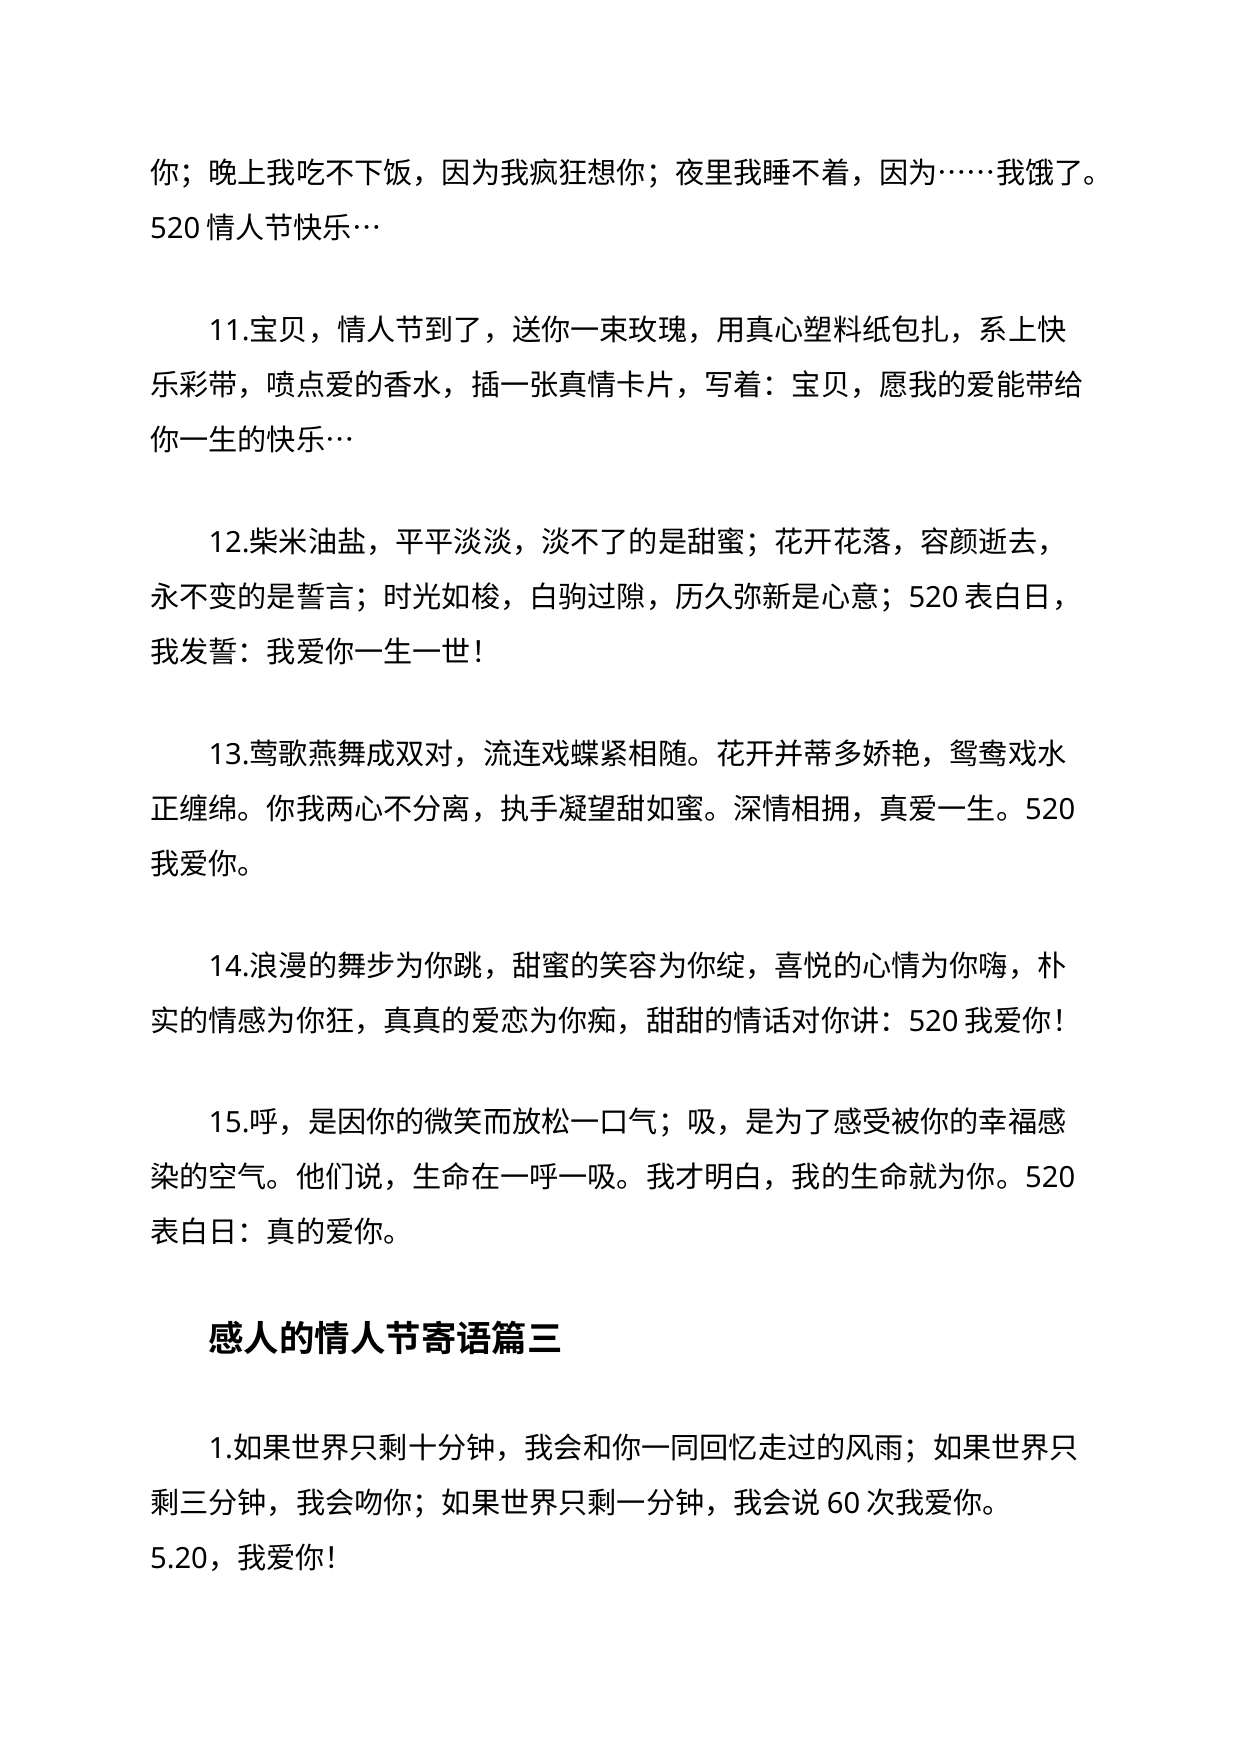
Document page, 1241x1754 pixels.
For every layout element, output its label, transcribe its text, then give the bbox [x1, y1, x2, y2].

text 1.如果世界只剩十分钟，我会和你一同回忆走过的风雨；如果世界只剩三分钟，我会吻你；如果世界只剩一分钟，我会说60次我爱你。5.20，我爱你！ [150, 1424, 1090, 1577]
text 14.浪漫的舞步为你跳，甜蜜的笑容为你绽，喜悦的心情为你嗨，朴实的情感为你狂，真真的爱恋为你痴，甜甜的情话对你讲：520我爱你！ [150, 942, 1090, 1039]
text 15.呼，是因你的微笑而放松一口气；吸，是为了感受被你的幸福感染的空气。他们说，生命在一呼一吸。我才明白，我的生命就为你。520表白日：真的爱你。 [150, 1099, 1090, 1251]
text 11.宝贝，情人节到了，送你一束玫瑰，用真心塑料纸包扎，系上快乐彩带，喷点爱的香水，插一张真情卡片，写着：宝贝，愿我的爱能带给你一生的快乐… [150, 307, 1090, 459]
text 13.莺歌燕舞成双对，流连戏蝶紧相随。花开并蒂多娇艳，鸳鸯戏水正缠绵。你我两心不分离，执手凝望甜如蜜。深情相拥，真爱一生。520我爱你。 [150, 730, 1090, 883]
text 感人的情人节寄语篇三 [150, 1311, 1090, 1362]
text 12.柴米油盐，平平淡淡，淡不了的是甜蜜；花开花落，容颜逝去，永不变的是誓言；时光如梭，白驹过隙，历久弥新是心意；520表白日，我发誓：我爱你一生一世！ [150, 518, 1090, 671]
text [150, 150, 1090, 247]
